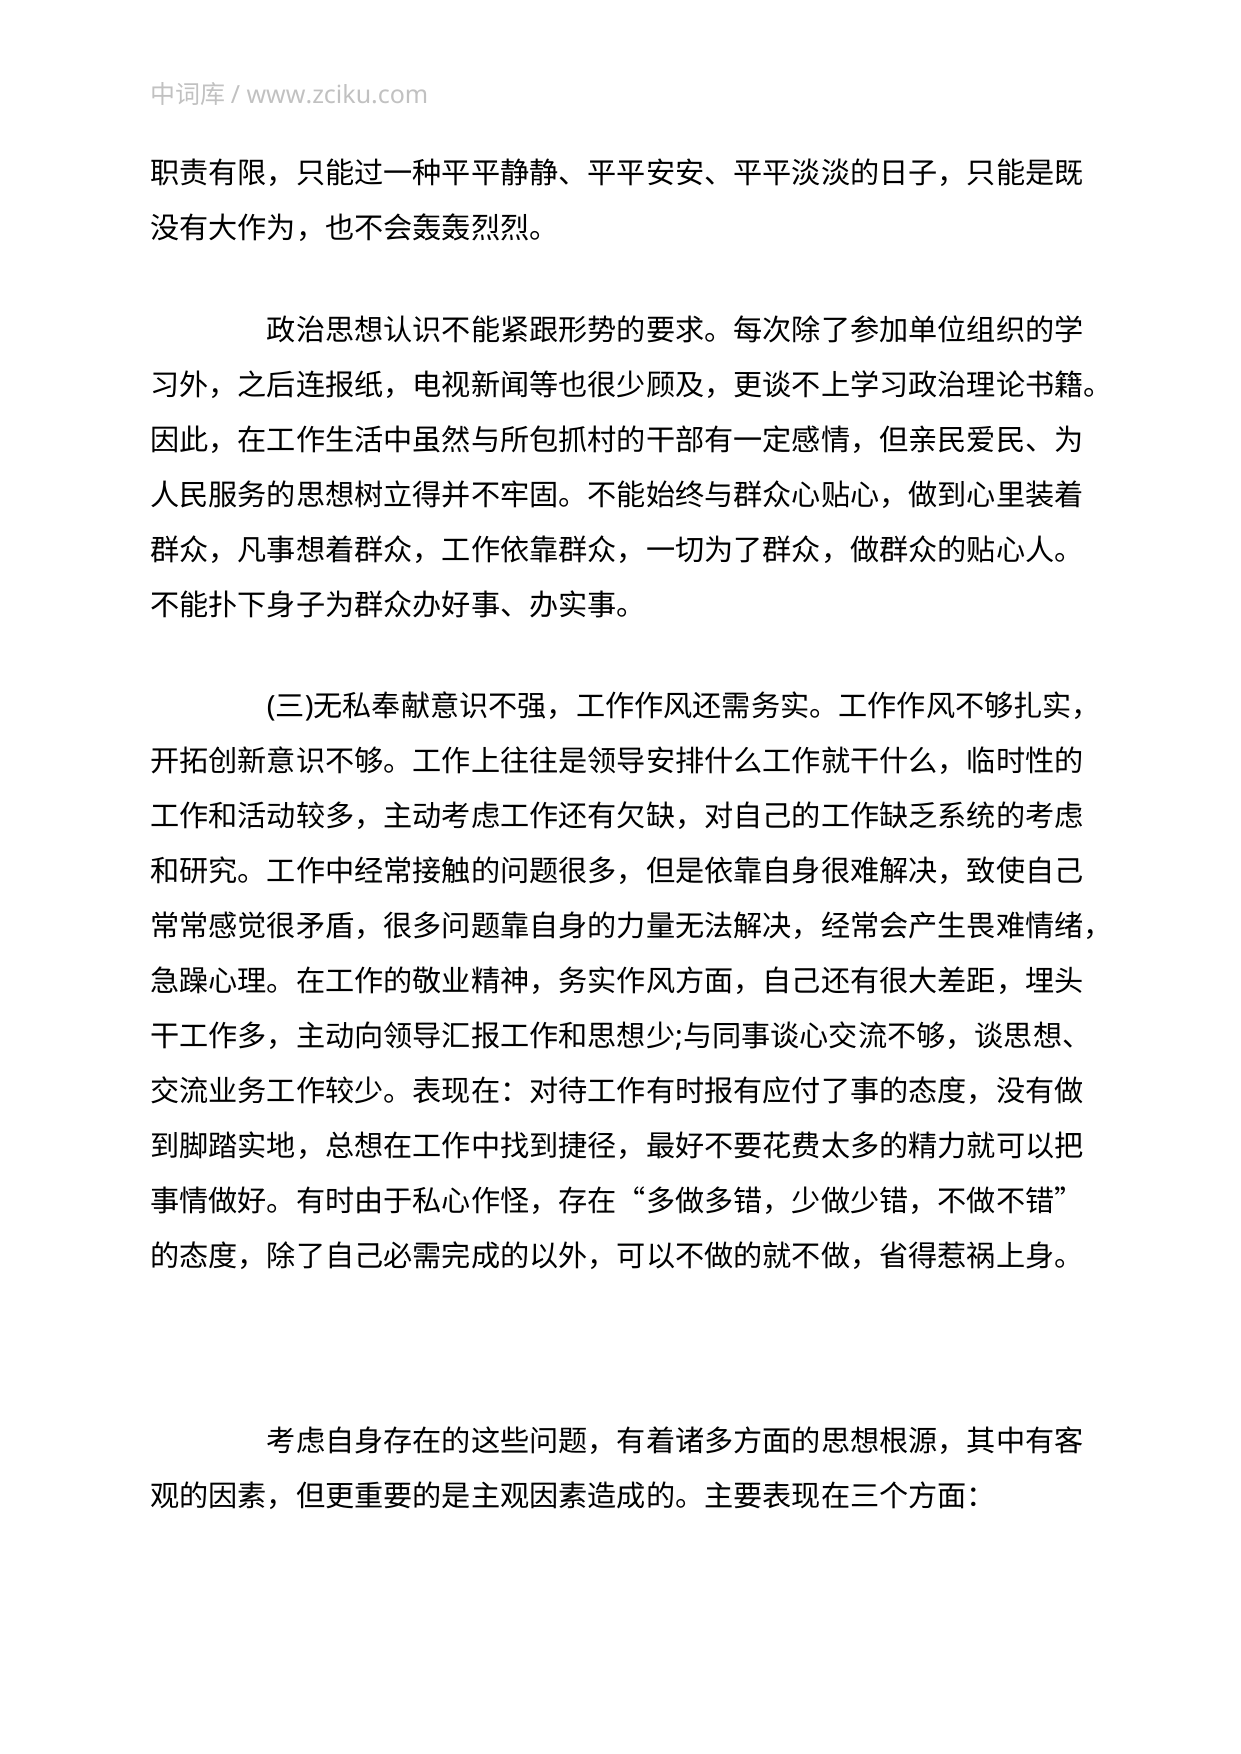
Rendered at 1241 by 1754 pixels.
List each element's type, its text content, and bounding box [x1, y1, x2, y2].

text 政治思想认识不能紧跟形势的要求。每次除了参加单位组织的学习外，之后连报纸，电视新闻等也很少顾及，更谈不上学习政治理论书籍。因此，在工作生活中虽然与所包抓村的干部有一定感情，但亲民爱民、为人民服务的思想树立得并不牢固。不能始终与群众心贴心，做到心里装着群众，凡事想着群众，工作依靠群众，一切为了群众，做群众的贴心人。不能扑下身子为群众办好事、办实事。 [150, 307, 1090, 623]
text (三)无私奉献意识不强，工作作风还需务实。工作作风不够扎实，开拓创新意识不够。工作上往往是领导安排什么工作就干什么，临时性的工作和活动较多，主动考虑工作还有欠缺，对自己的工作缺乏系统的考虑和研究。工作中经常接触的问题很多，但是依靠自身很难解决，致使自己常常感觉很矛盾，很多问题靠自身的力量无法解决，经常会产生畏难情绪，急躁心理。在工作的敬业精神，务实作风方面，自己还有很大差距，埋头干工作多，主动向领导汇报工作和思想少;与同事谈心交流不够，谈思想、交流业务工作较少。表现在：对待工作有时报有应付了事的态度，没有做到脚踏实地，总想在工作中找到捷径，最好不要花费太多的精力就可以把事情做好。有时由于私心作怪，存在“多做多错，少做少错，不做不错”的态度，除了自己必需完成的以外，可以不做的就不做，省得惹祸上身。 [150, 683, 1090, 1274]
text 考虑自身存在的这些问题，有着诸多方面的思想根源，其中有客观的因素，但更重要的是主观因素造成的。主要表现在三个方面： [150, 1418, 1090, 1515]
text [150, 150, 1090, 247]
